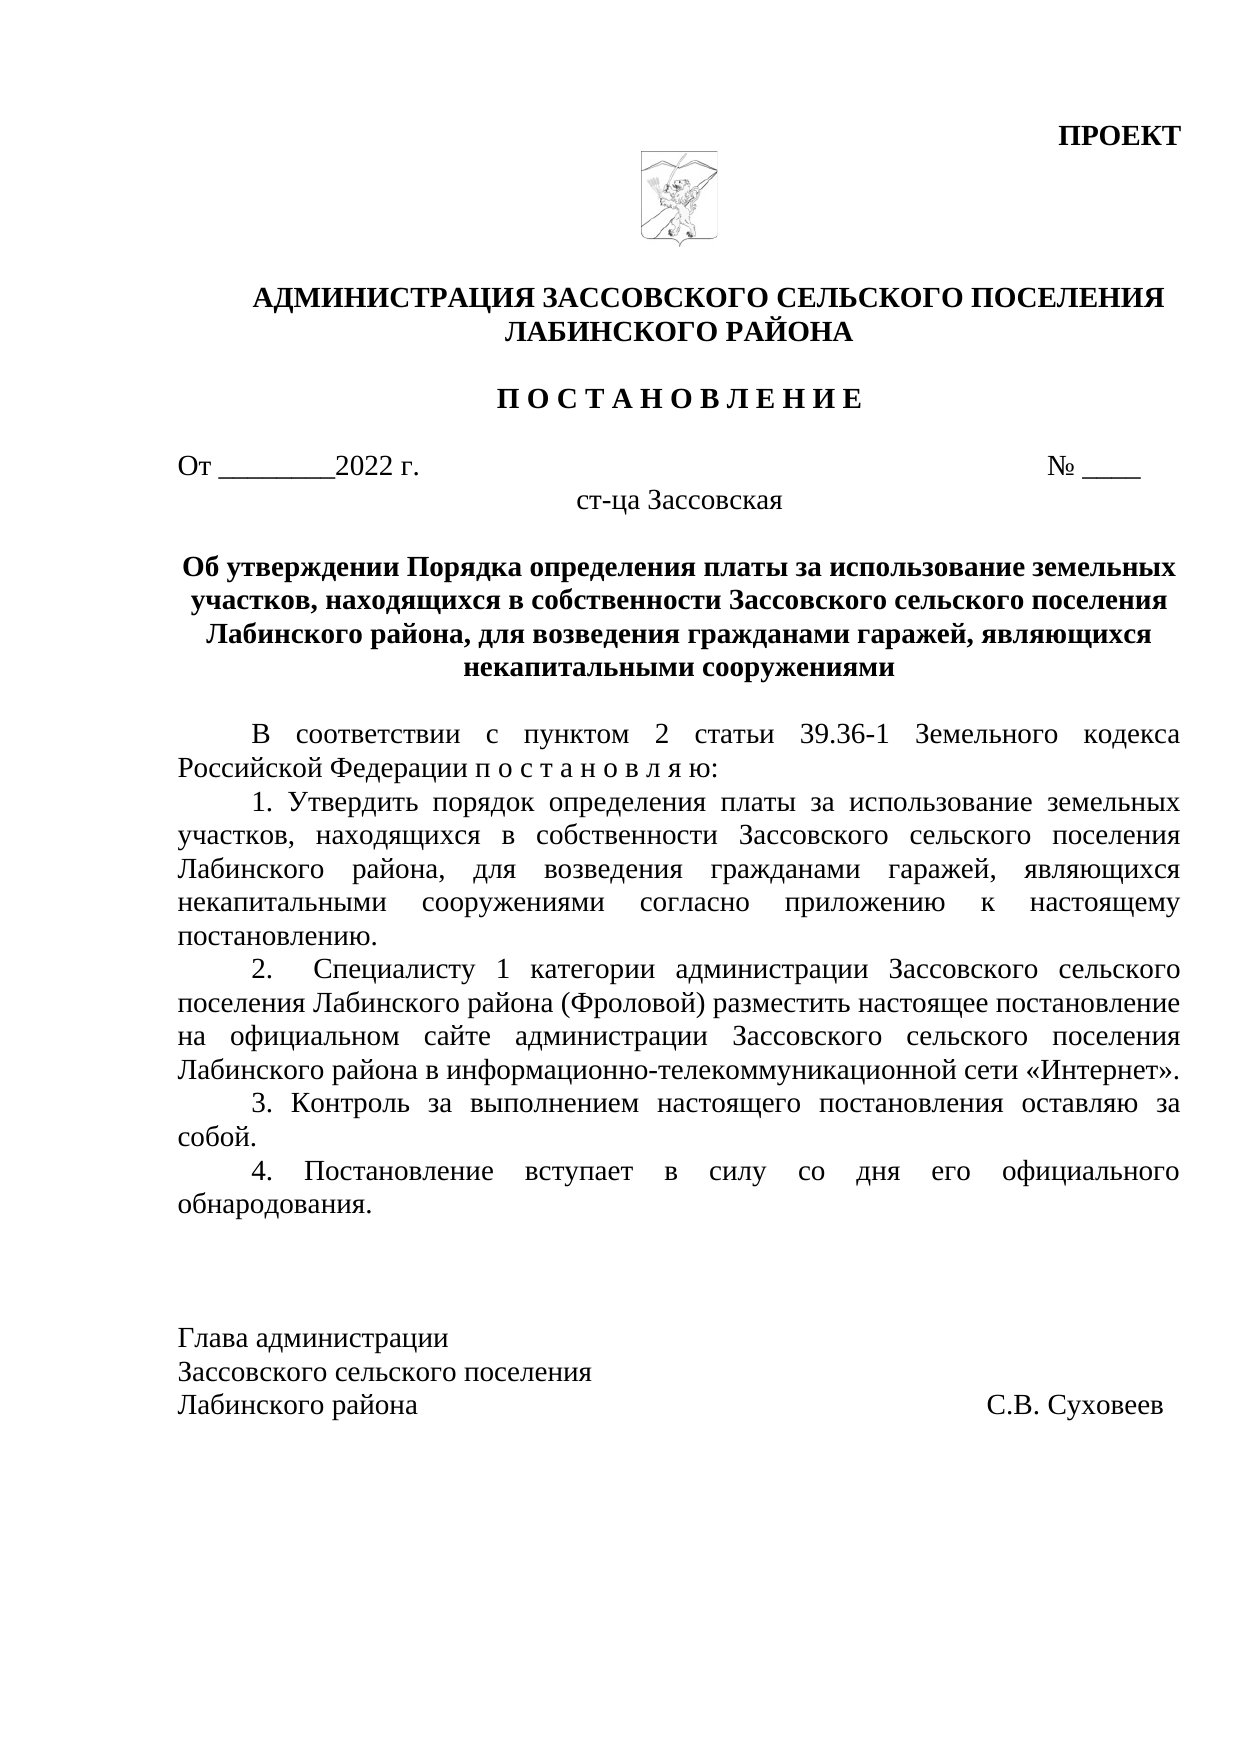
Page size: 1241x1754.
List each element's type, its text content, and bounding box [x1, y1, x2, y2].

picture [641, 151, 718, 247]
text В соответствии с пунктом 2 статьи 39.36-1 Земельного кодекса Российской Федерации п о с т а н о в л я ю: [177, 717, 1181, 784]
text Глава администрации [177, 1320, 1181, 1354]
text ЛАБИНСКОГО РАЙОНА [177, 314, 1181, 348]
text 4. Постановление вступает в силу со дня его официального обнародования. [177, 1153, 1181, 1220]
text Зассовского сельского поселения [177, 1354, 1181, 1387]
text 1. Утвердить порядок определения платы за использование земельных участков, находящихся в собственности Зассовского сельского поселения Лабинского района, для возведения гражданами гаражей, являющихся некапитальными сооружениями согласно приложению к настоящему постановлению. [177, 784, 1181, 951]
text 3. Контроль за выполнением настоящего постановления оставляю за собой. [177, 1086, 1181, 1153]
text От ________2022 г. № ____ [177, 448, 1181, 482]
text П О С Т А Н О В Л Е Н И Е [177, 381, 1181, 415]
text Об утверждении Порядка определения платы за использование земельных участков, находящихся в собственности Зассовского сельского поселения Лабинского района, для возведения гражданами гаражей, являющихся некапитальными сооружениями [177, 549, 1181, 683]
text 2. Специалисту 1 категории администрации Зассовского сельского поселения Лабинского района (Фроловой) разместить настоящее постановление на официальном сайте администрации Зассовского сельского поселения Лабинского района в информационно-телекоммуникационной сети «Интернет». [177, 951, 1181, 1086]
text ст-ца Зассовская [177, 482, 1181, 515]
text АДМИНИСТРАЦИЯ ЗАССОВСКОГО СЕЛЬСКОГО ПОСЕЛЕНИЯ [177, 281, 1181, 314]
text ПРОЕКТ [177, 118, 1181, 152]
text Лабинского района С.В. Суховеев [177, 1387, 1181, 1421]
